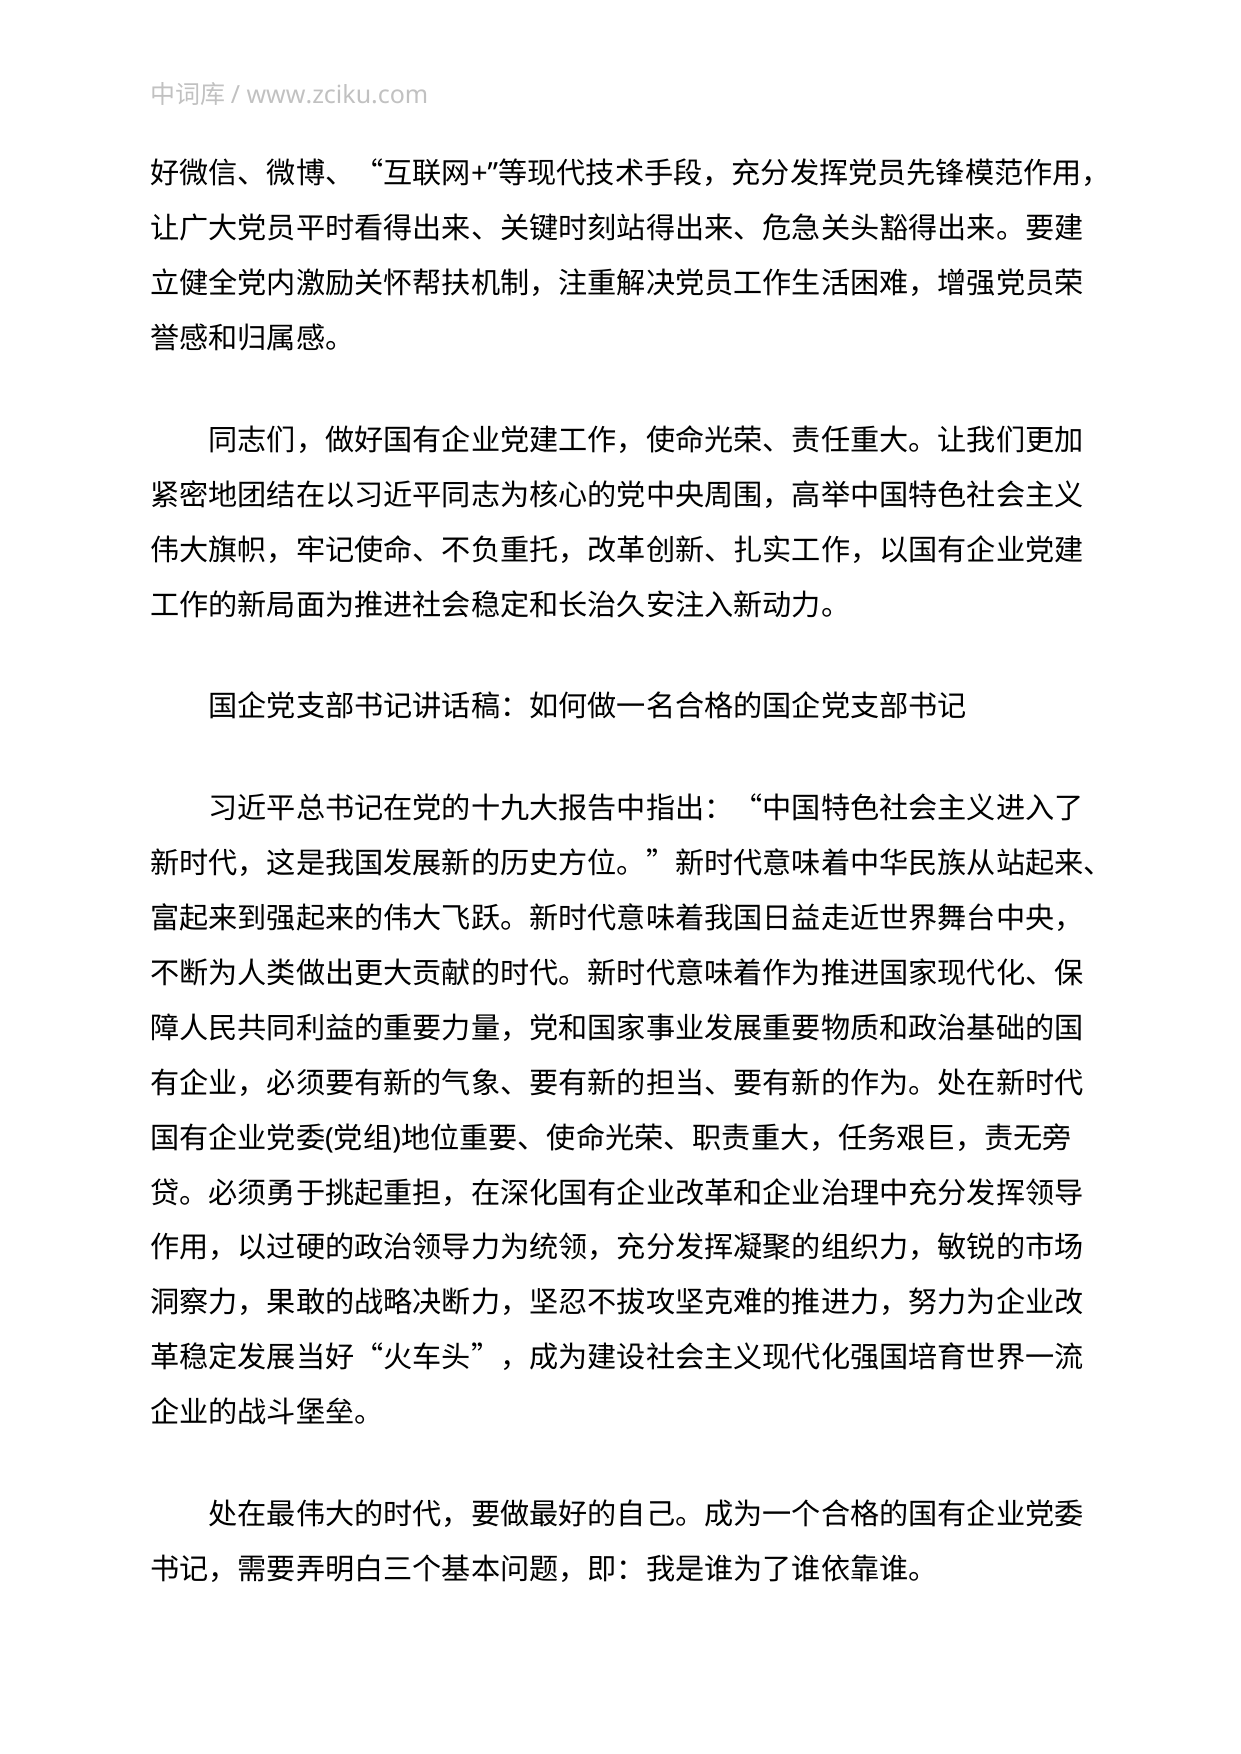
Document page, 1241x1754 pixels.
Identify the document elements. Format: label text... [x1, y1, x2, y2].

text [150, 150, 1090, 357]
text 同志们，做好国有企业党建工作，使命光荣、责任重大。让我们更加紧密地团结在以习近平同志为核心的党中央周围，高举中国特色社会主义伟大旗帜，牢记使命、不负重托，改革创新、扎实工作，以国有企业党建工作的新局面为推进社会稳定和长治久安注入新动力。 [150, 417, 1090, 623]
text 习近平总书记在党的十九大报告中指出：“中国特色社会主义进入了新时代，这是我国发展新的历史方位。”新时代意味着中华民族从站起来、富起来到强起来的伟大飞跃。新时代意味着我国日益走近世界舞台中央，不断为人类做出更大贡献的时代。新时代意味着作为推进国家现代化、保障人民共同利益的重要力量，党和国家事业发展重要物质和政治基础的国有企业，必须要有新的气象、要有新的担当、要有新的作为。处在新时代国有企业党委(党组)地位重要、使命光荣、职责重大，任务艰巨，责无旁贷。必须勇于挑起重担，在深化国有企业改革和企业治理中充分发挥领导作用，以过硬的政治领导力为统领，充分发挥凝聚的组织力，敏锐的市场洞察力，果敢的战略决断力，坚忍不拔攻坚克难的推进力，努力为企业改革稳定发展当好“火车头”，成为建设社会主义现代化强国培育世界一流企业的战斗堡垒。 [150, 785, 1090, 1431]
text 处在最伟大的时代，要做最好的自己。成为一个合格的国有企业党委书记，需要弄明白三个基本问题，即：我是谁为了谁依靠谁。 [150, 1491, 1090, 1588]
text 国企党支部书记讲话稿：如何做一名合格的国企党支部书记 [150, 683, 1090, 725]
